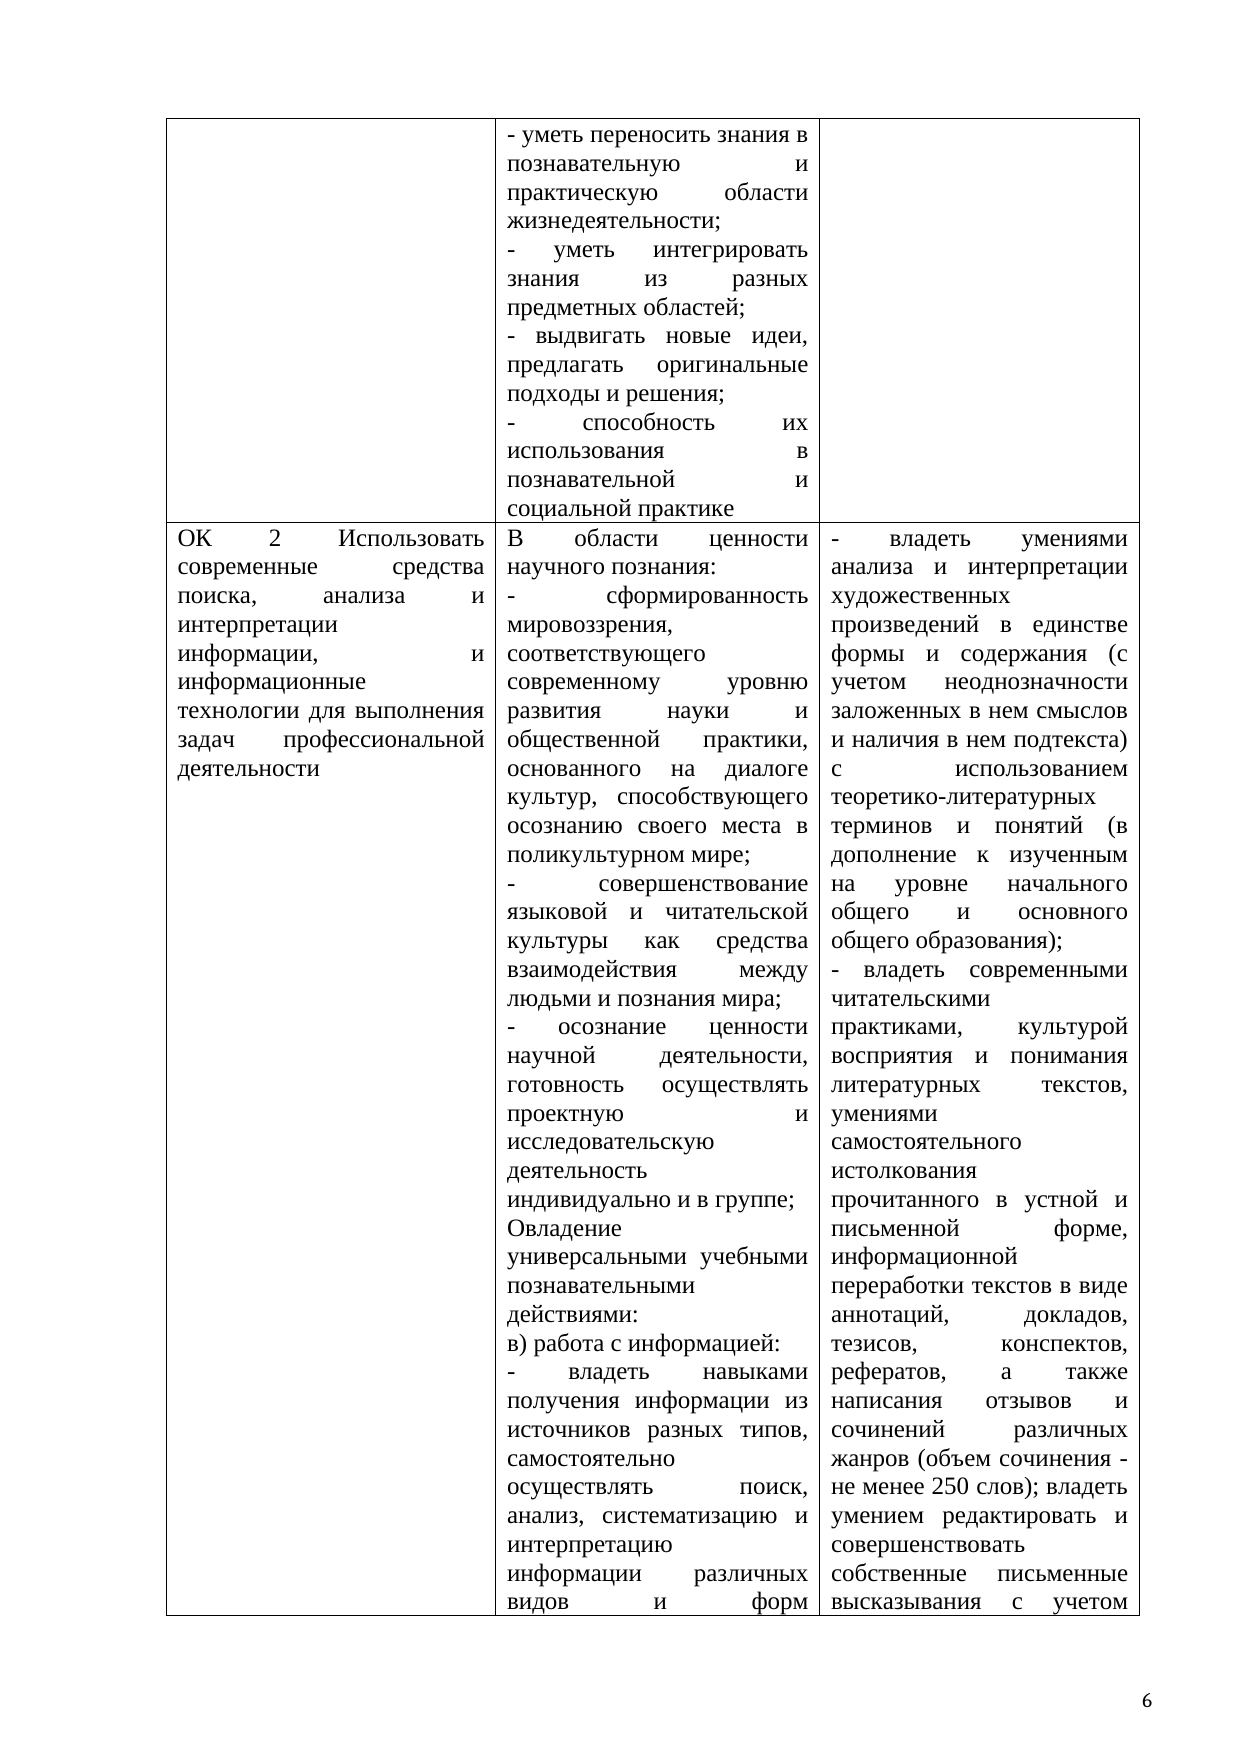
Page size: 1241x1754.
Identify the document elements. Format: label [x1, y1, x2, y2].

table_cell [167, 523, 495, 1615]
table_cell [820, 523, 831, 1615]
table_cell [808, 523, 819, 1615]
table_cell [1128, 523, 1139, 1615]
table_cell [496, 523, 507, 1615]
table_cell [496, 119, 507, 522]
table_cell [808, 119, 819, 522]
table_cell [167, 119, 495, 522]
table_cell [820, 119, 1139, 522]
